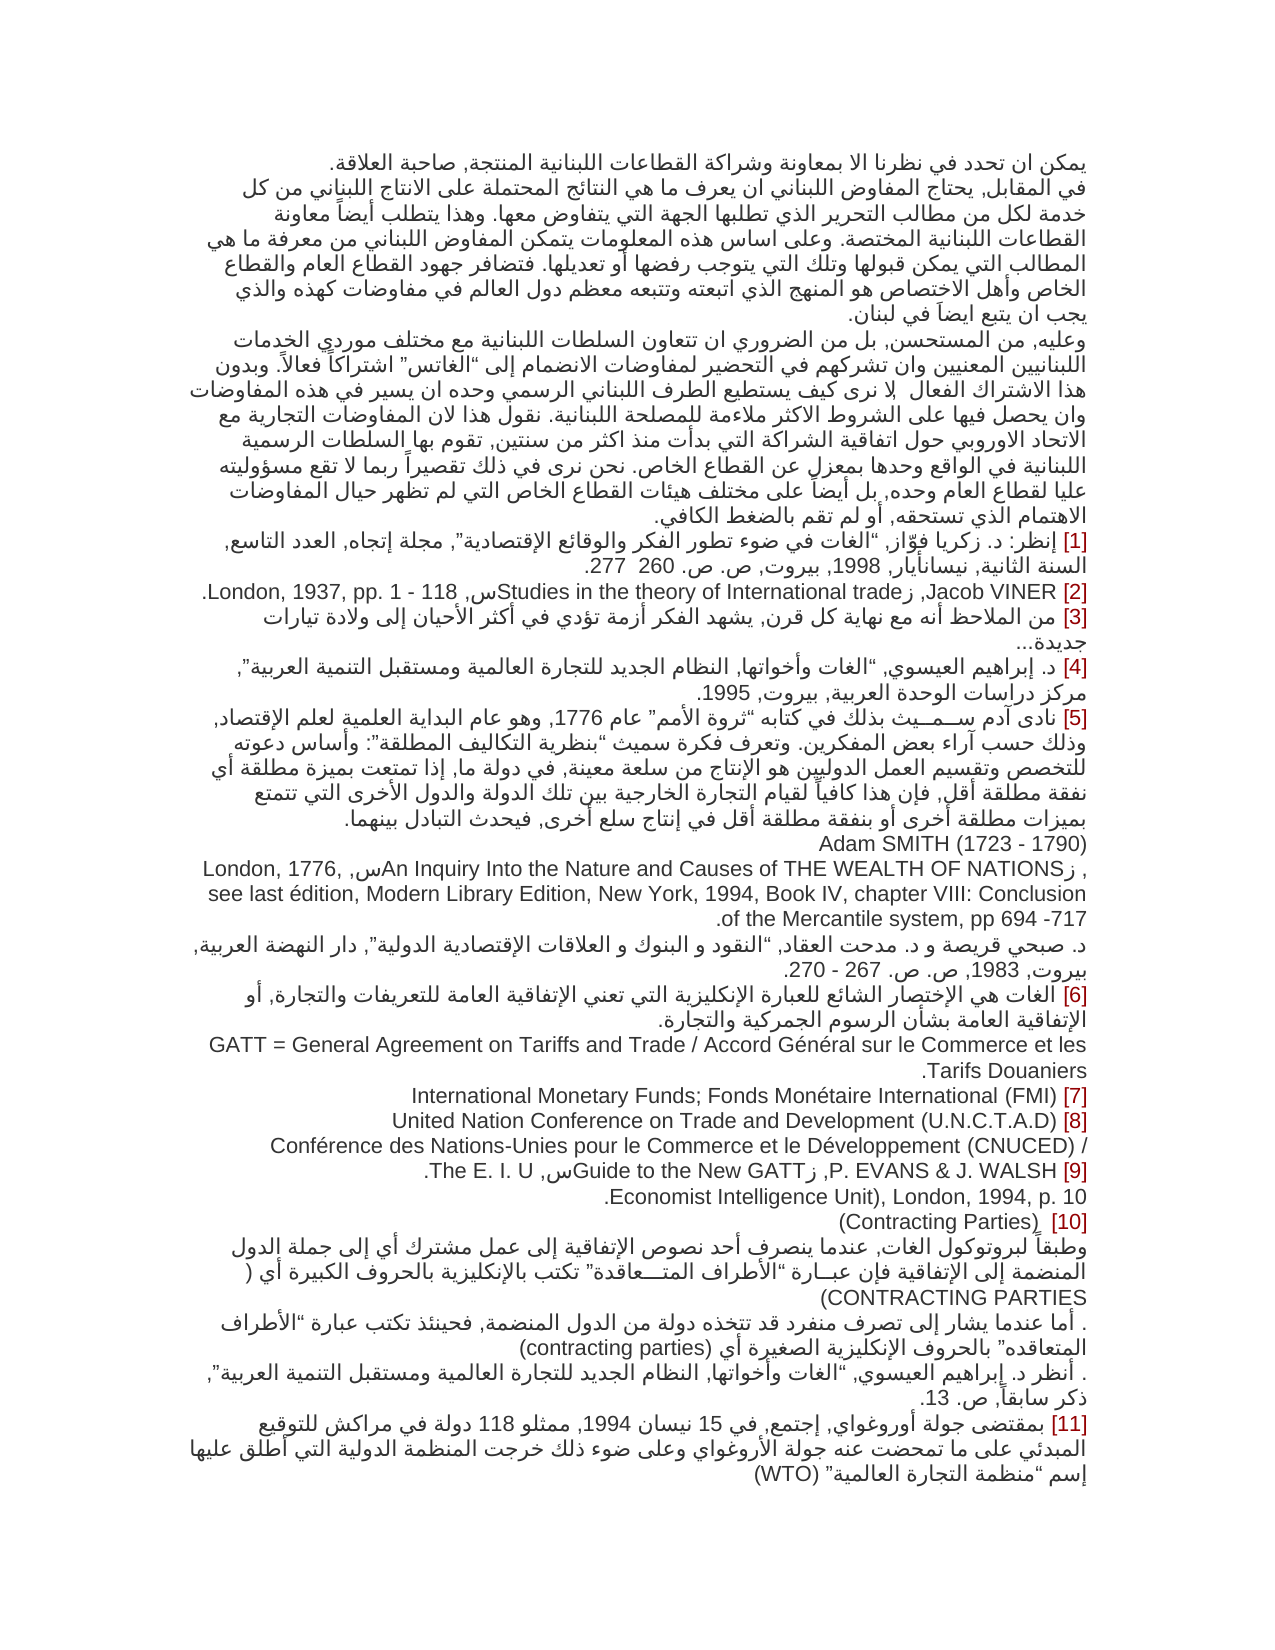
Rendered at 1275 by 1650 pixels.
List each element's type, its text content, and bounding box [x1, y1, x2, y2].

text / Conférence des Nations-Unies pour le Commerce et le Développement (CNUCED) [187, 1133, 1087, 1158]
text [10] (Contracting Parties) [187, 1209, 1087, 1234]
text . أما عندما يشار إلى تصرف منفرد قد تتخذه دولة من الدول المنضمة, فحينئذ تكتب عبارة “الأطراف المتعاقده” بالحروف الإنكليزية الصغيرة أي (contracting parties) [187, 1309, 1087, 1360]
text [3] من الملاحظ أنه مع نهاية كل قرن, يشهد الفكر أزمة تؤدي في أكثر الأحيان إلى ولادة تيارات جديدة... [187, 604, 1087, 654]
text [11] بمقتضى جولة أوروغواي, إجتمع, في 15 نيسان 1994, ممثلو 118 دولة في مراكش للتوقيع المبدئي على ما تمحضت عنه جولة الأروغواي وعلى ضوء ذلك خرجت المنظمة الدولية التي أطلق عليها إسم “منظمة التجارة العالمية” (WTO) [187, 1410, 1087, 1486]
text [9] P. EVANS & J. WALSH, زGuide to the New GATTس, The E. I. U. [187, 1158, 1087, 1183]
text [6] الغات هي الإختصار الشائع للعبارة الإنكليزية التي تعني الإتفاقية العامة للتعريفات والتجارة, أو الإتفاقية العامة بشأن الرسوم الجمركية والتجارة. GATT = General Agreement on Tariffs and Trade / Accord Général sur le Commerce et les Tarifs Douaniers. [187, 982, 1087, 1083]
text [7] International Monetary Funds; Fonds Monétaire International (FMI) [187, 1083, 1087, 1108]
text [187, 150, 1087, 528]
text [1] إنظر: د. زكريا فوّاز, “الغات في ضوء تطور الفكر والوقائع الإقتصادية”, مجلة إتجاه, العدد التاسع, السنة الثانية, نيسانأيار, 1998, بيروت, ص. ص. 260 277. [187, 528, 1087, 578]
text [2] Jacob VINER, زStudies in the theory of International tradeس, London, 1937, pp. 1 - 118. [187, 578, 1087, 604]
text Economist Intelligence Unit), London, 1994, p. 10. [187, 1183, 1087, 1209]
text . أنظر د. إبراهيم العيسوي, “الغات وأخواتها, النظام الجديد للتجارة العالمية ومستقبل التنمية العربية”, ذكر سابقاً, ص. 13. [187, 1360, 1087, 1410]
text [8] United Nation Conference on Trade and Development (U.N.C.T.A.D) [187, 1108, 1087, 1133]
text وطبقاً لبروتوكول الغات, عندما ينصرف أحد نصوص الإتفاقية إلى عمل مشترك أي إلى جملة الدول المنضمة إلى الإتفاقية فإن عبــارة “الأطراف المتـــعاقدة” تكتب بالإنكليزية بالحروف الكبيرة أي (CONTRACTING PARTIES) [187, 1234, 1087, 1309]
text [5] نادى آدم ســمــيث بذلك في كتابه “ثروة الأمم” عام 1776, وهو عام البداية العلمية لعلم الإقتصاد, وذلك حسب آراء بعض المفكرين. وتعرف فكرة سميث “بنظرية التكاليف المطلقة”: وأساس دعوته للتخصص وتقسيم العمل الدوليين هو الإنتاج من سلعة معينة, في دولة ما, إذا تمتعت بميزة مطلقة أي نفقة مطلقة أقل, فإن هذا كافياً لقيام التجارة الخارجية بين تلك الدولة والدول الأخرى التي تتمتع بميزات مطلقة أخرى أو بنفقة مطلقة أقل في إنتاج سلع أخرى, فيحدث التبادل بينهما. Adam SMITH (1723 - 1790) [187, 704, 1087, 856]
text [4] د. إبراهيم العيسوي, “الغات وأخواتها, النظام الجديد للتجارة العالمية ومستقبل التنمية العربية”, مركز دراسات الوحدة العربية, بيروت, 1995. [187, 654, 1087, 704]
text , زAn Inquiry Into the Nature and Causes of THE WEALTH OF NATIONSس, London, 1776, see last édition, Modern Library Edition, New York, 1994, Book IV, chapter VIII: Conclusion of the Mercantile system, pp 694 -717. د. صبحي قريصة و د. مدحت العقاد, “النقود و البنوك و العلاقات الإقتصادية الدولية”, دار النهضة العربية, بيروت, 1983, ص. ص. 267 - 270. [187, 856, 1087, 982]
